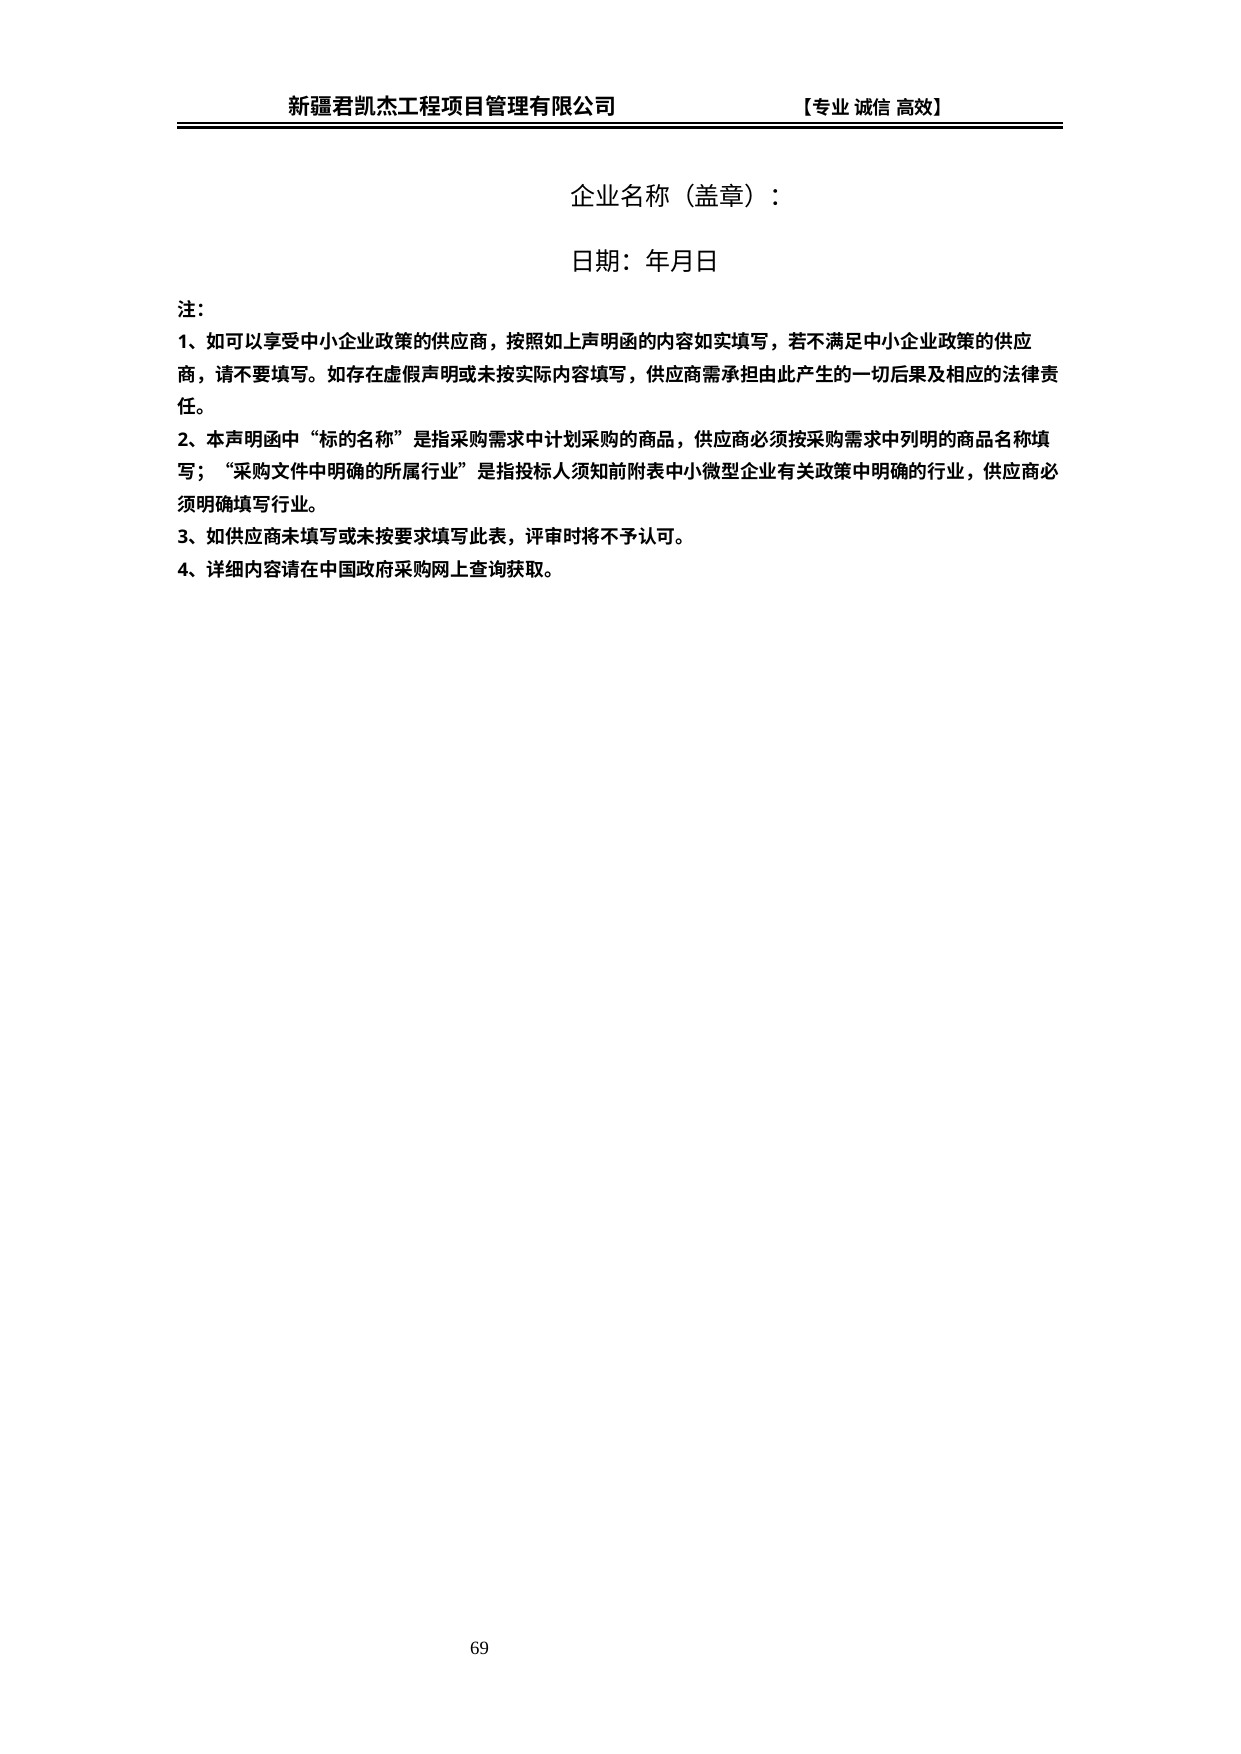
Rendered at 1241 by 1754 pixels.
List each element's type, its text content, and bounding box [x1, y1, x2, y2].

text 日期：年月日 [177, 227, 1063, 292]
list 本声明函中“标的名称”是指采购需求中计划采购的商品，供应商必须按采购需求中列明的商品名称填写；“采购文件中明确的所属行业”是指投标人须知前附表中小微型企业有关政策中明确的行业，供应商必须明确填写行业。 [177, 422, 1063, 519]
list 如可以享受中小企业政策的供应商，按照如上声明函的内容如实填写，若不满足中小企业政策的供应商，请不要填写。如存在虚假声明或未按实际内容填写，供应商需承担由此产生的一切后果及相应的法律责任。 [177, 324, 1063, 422]
text 企业名称（盖章）： [177, 162, 1063, 227]
list 如供应商未填写或未按要求填写此表，评审时将不予认可。 [177, 519, 1063, 552]
text 4、详细内容请在中国政府采购网上查询获取。 [177, 552, 1063, 584]
text 注： [177, 292, 1063, 324]
